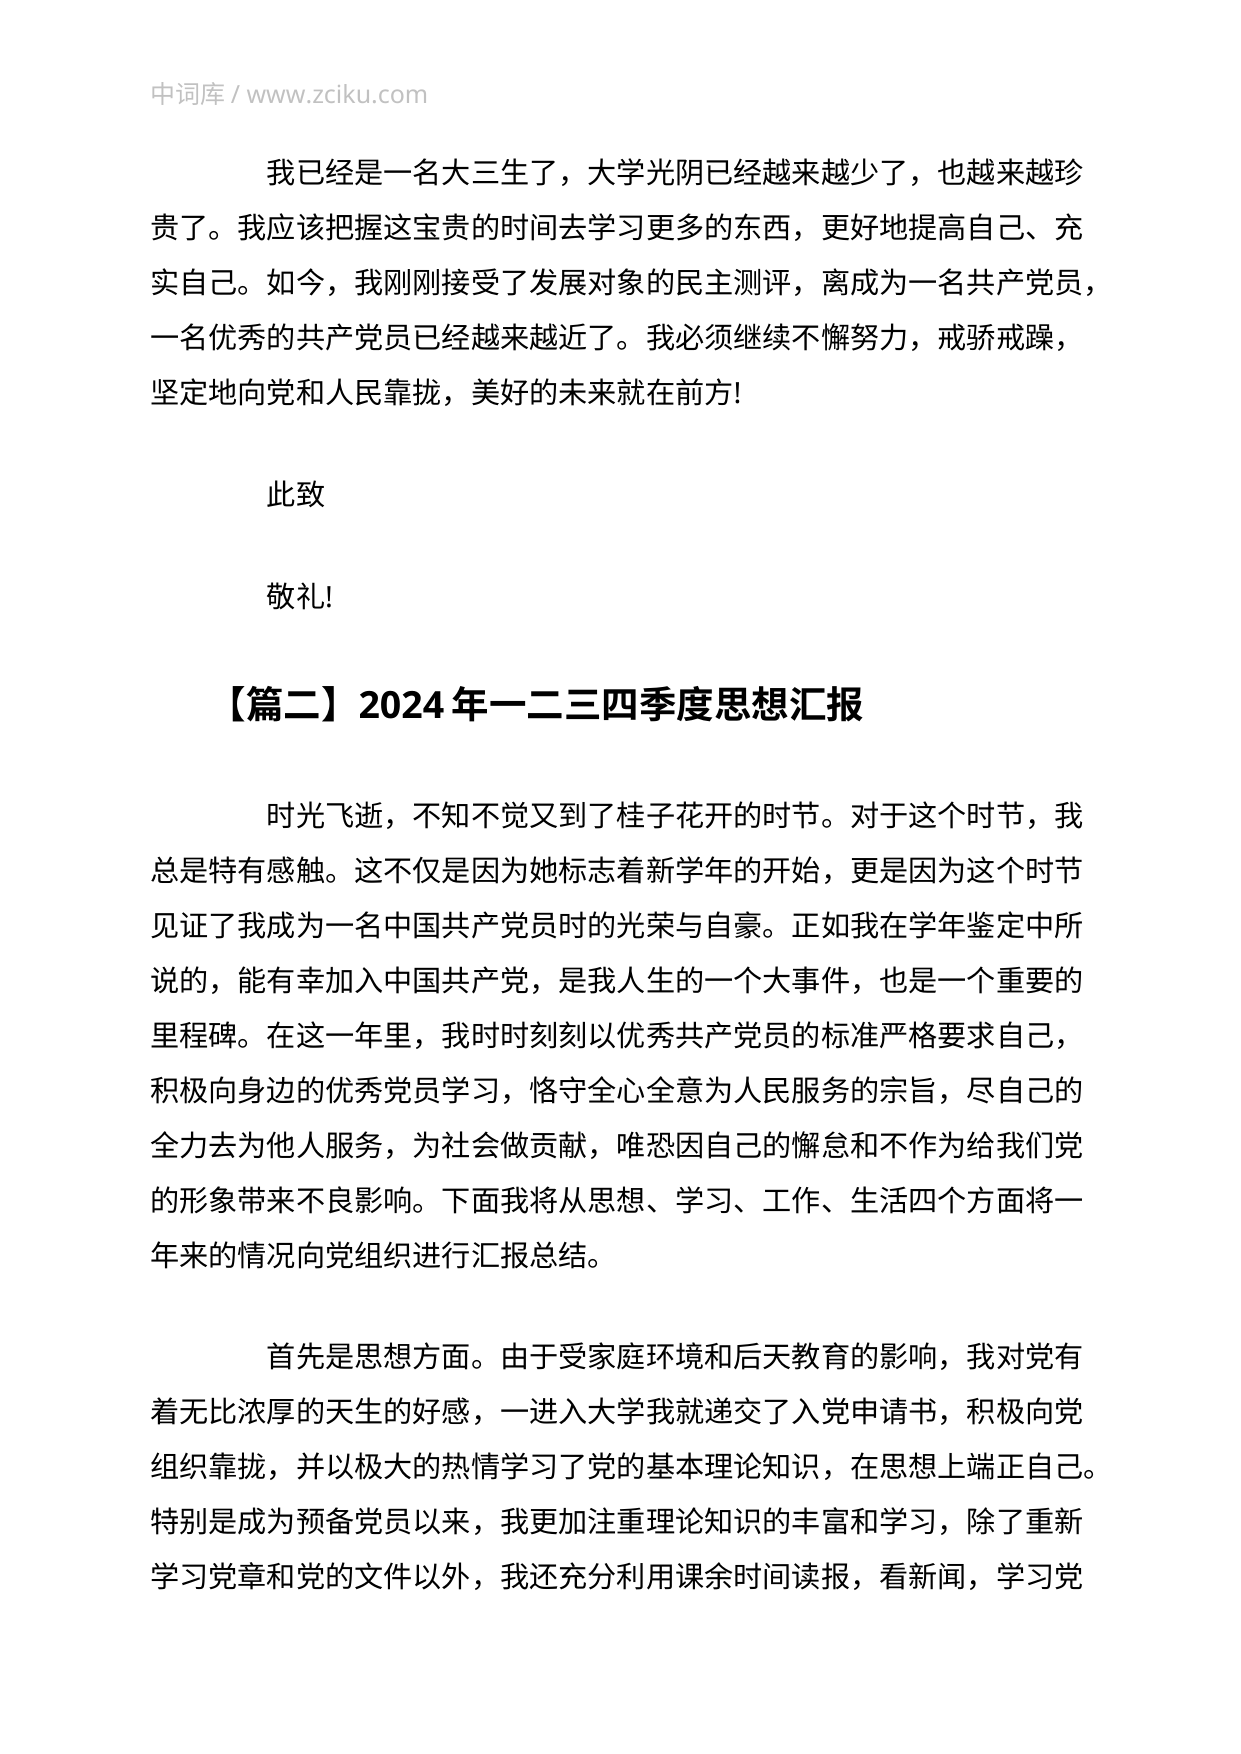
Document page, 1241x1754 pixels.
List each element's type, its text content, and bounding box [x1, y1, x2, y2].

text 敬礼! [150, 573, 1090, 616]
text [150, 1334, 1090, 1596]
text 【篇二】2024年一二三四季度思想汇报 [150, 675, 1090, 730]
text 我已经是一名大三生了，大学光阴已经越来越少了，也越来越珍贵了。我应该把握这宝贵的时间去学习更多的东西，更好地提高自己、充实自己。如今，我刚刚接受了发展对象的民主测评，离成为一名共产党员，一名优秀的共产党员已经越来越近了。我必须继续不懈努力，戒骄戒躁，坚定地向党和人民靠拢，美好的未来就在前方! [150, 150, 1090, 412]
text 时光飞逝，不知不觉又到了桂子花开的时节。对于这个时节，我总是特有感触。这不仅是因为她标志着新学年的开始，更是因为这个时节见证了我成为一名中国共产党员时的光荣与自豪。正如我在学年鉴定中所说的，能有幸加入中国共产党，是我人生的一个大事件，也是一个重要的里程碑。在这一年里，我时时刻刻以优秀共产党员的标准严格要求自己，积极向身边的优秀党员学习，恪守全心全意为人民服务的宗旨，尽自己的全力去为他人服务，为社会做贡献，唯恐因自己的懈怠和不作为给我们党的形象带来不良影响。下面我将从思想、学习、工作、生活四个方面将一年来的情况向党组织进行汇报总结。 [150, 793, 1090, 1274]
text 此致 [150, 472, 1090, 514]
